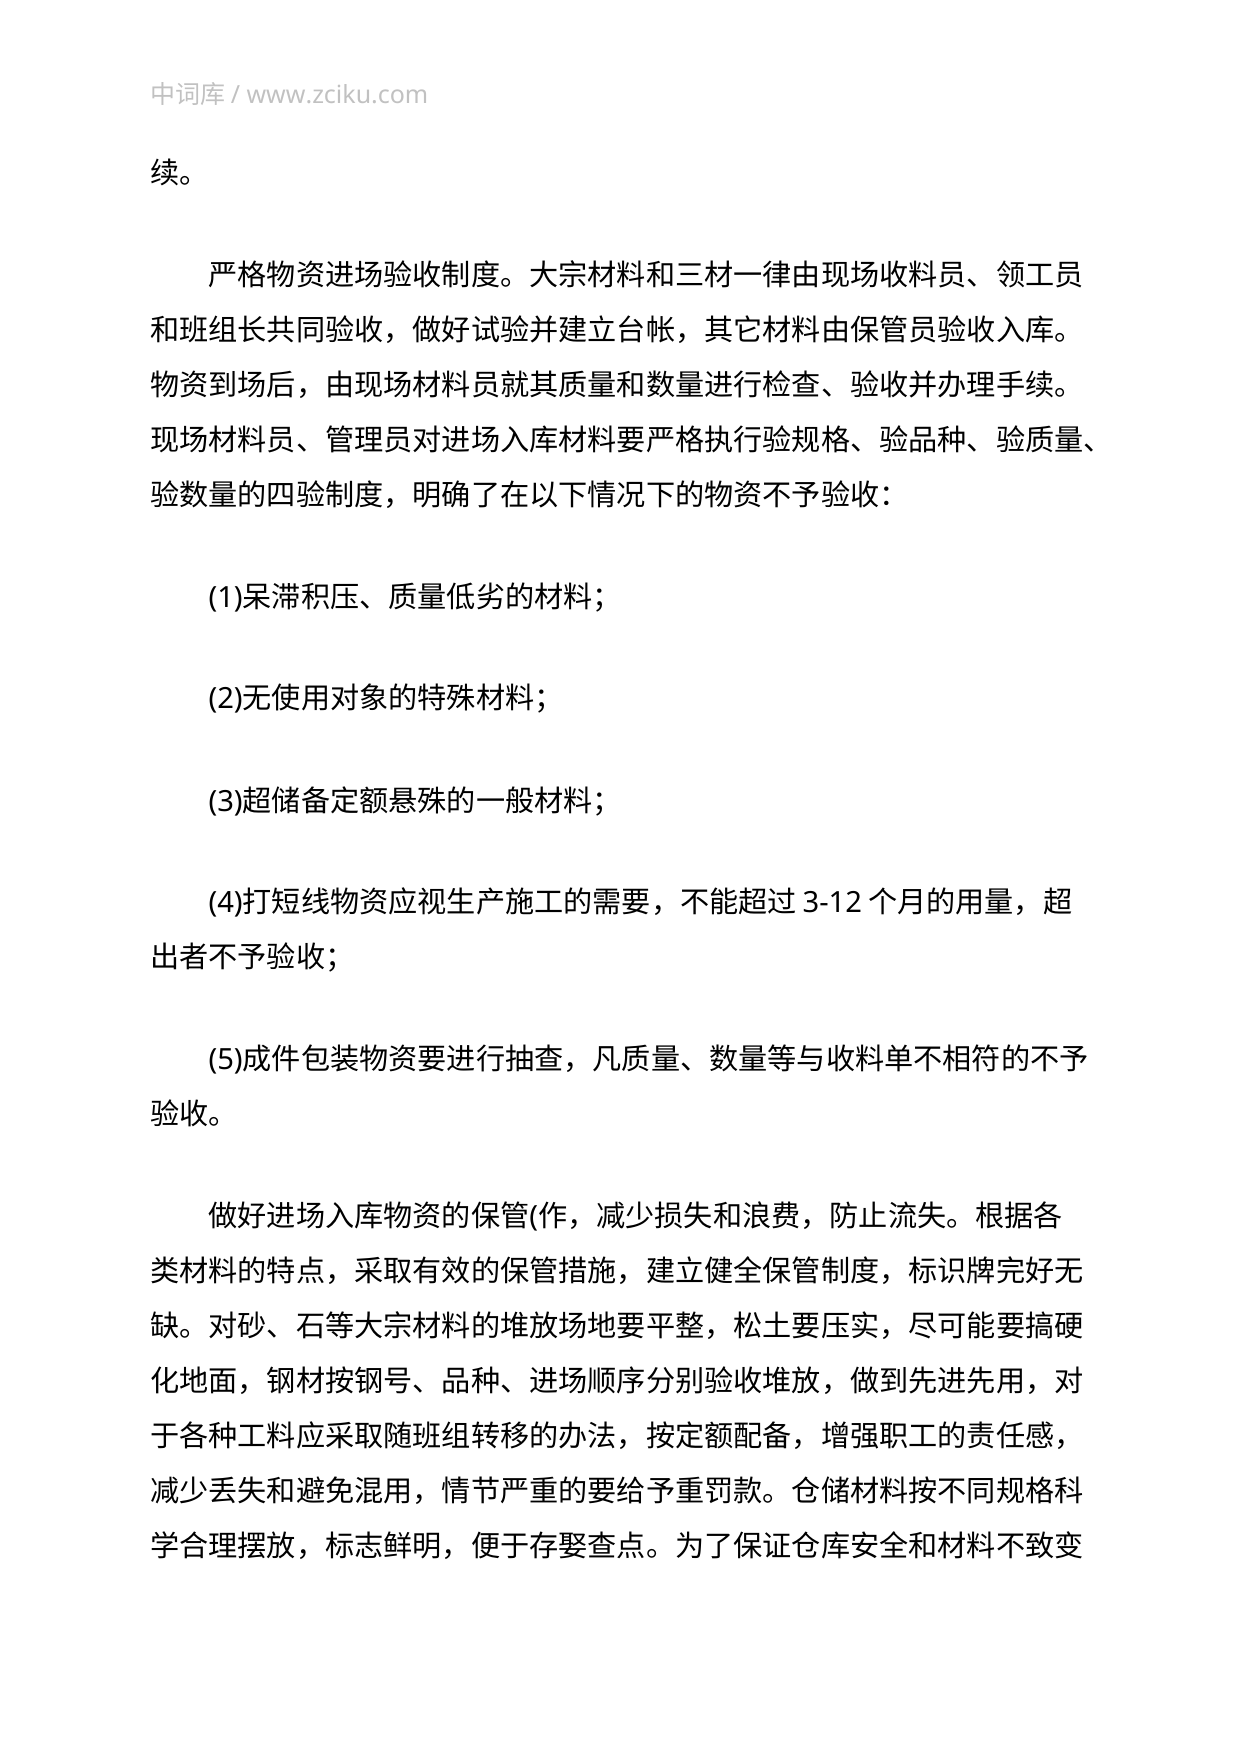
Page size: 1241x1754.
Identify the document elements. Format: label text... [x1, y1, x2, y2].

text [150, 150, 1090, 192]
text (4)打短线物资应视生产施工的需要，不能超过3-12个月的用量，超出者不予验收； [150, 879, 1090, 976]
text (2)无使用对象的特殊材料； [150, 675, 1090, 717]
text (5)成件包装物资要进行抽查，凡质量、数量等与收料单不相符的不予验收。 [150, 1036, 1090, 1133]
text (3)超储备定额悬殊的一般材料； [150, 777, 1090, 819]
text (1)呆滞积压、质量低劣的材料； [150, 573, 1090, 616]
text 严格物资进场验收制度。大宗材料和三材一律由现场收料员、领工员和班组长共同验收，做好试验并建立台帐，其它材料由保管员验收入库。物资到场后，由现场材料员就其质量和数量进行检查、验收并办理手续。现场材料员、管理员对进场入库材料要严格执行验规格、验品种、验质量、验数量的四验制度，明确了在以下情况下的物资不予验收： [150, 252, 1090, 514]
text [150, 1193, 1090, 1564]
